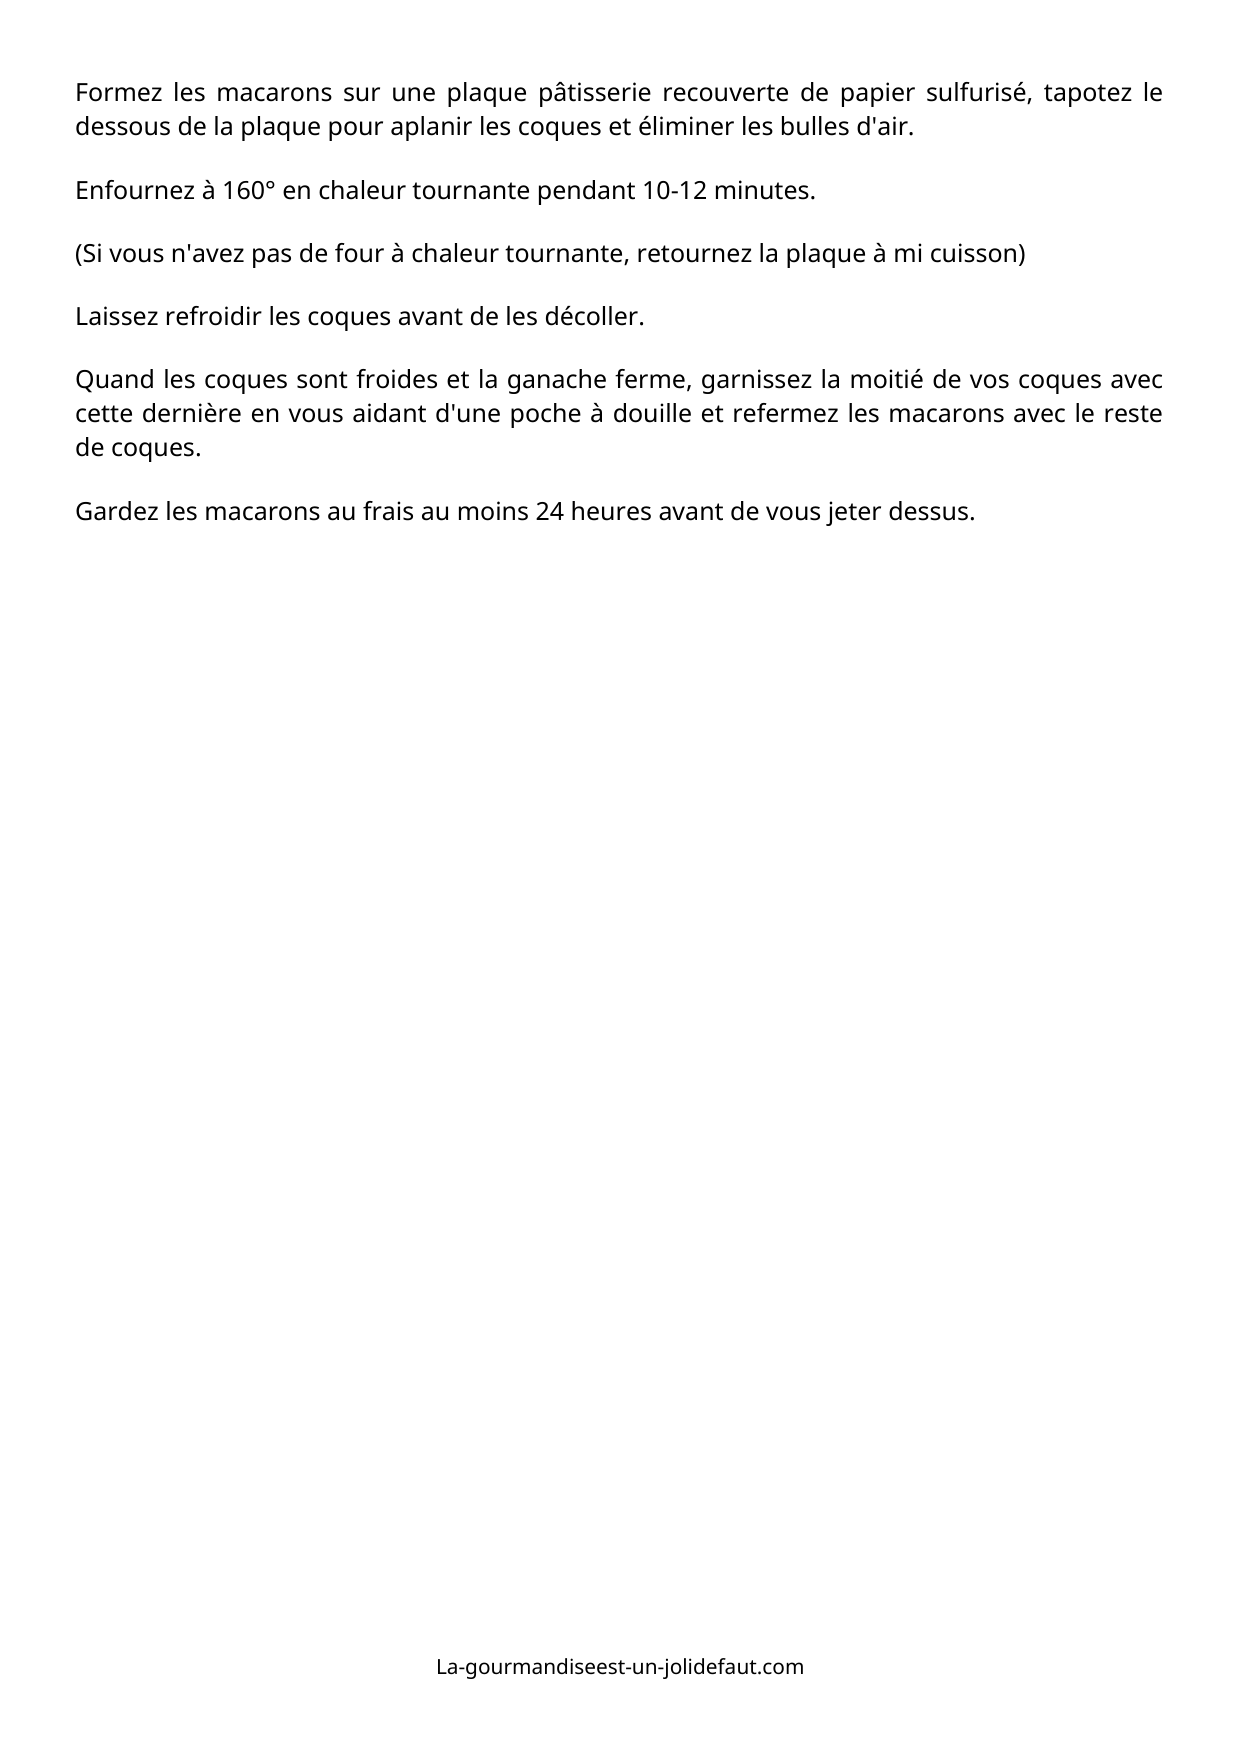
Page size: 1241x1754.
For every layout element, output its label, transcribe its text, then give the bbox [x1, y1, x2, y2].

text Enfournez à 160° en chaleur tournante pendant 10-12 minutes. [75, 172, 1165, 206]
text Quand les coques sont froides et la ganache ferme, garnissez la moitié de vos coques avec cette dernière en vous aidant d'une poche à douille et refermez les macarons avec le reste de coques. [75, 362, 1165, 464]
text Formez les macarons sur une plaque pâtisserie recouverte de papier sulfurisé, tapotez le dessous de la plaque pour aplanir les coques et éliminer les bulles d'air. [75, 75, 1165, 143]
text Laissez refroidir les coques avant de les décoller. [75, 299, 1165, 333]
text Gardez les macarons au frais au moins 24 heures avant de vous jeter dessus. [75, 493, 1165, 527]
text (Si vous n'avez pas de four à chaleur tournante, retournez la plaque à mi cuisson) [75, 236, 1165, 269]
